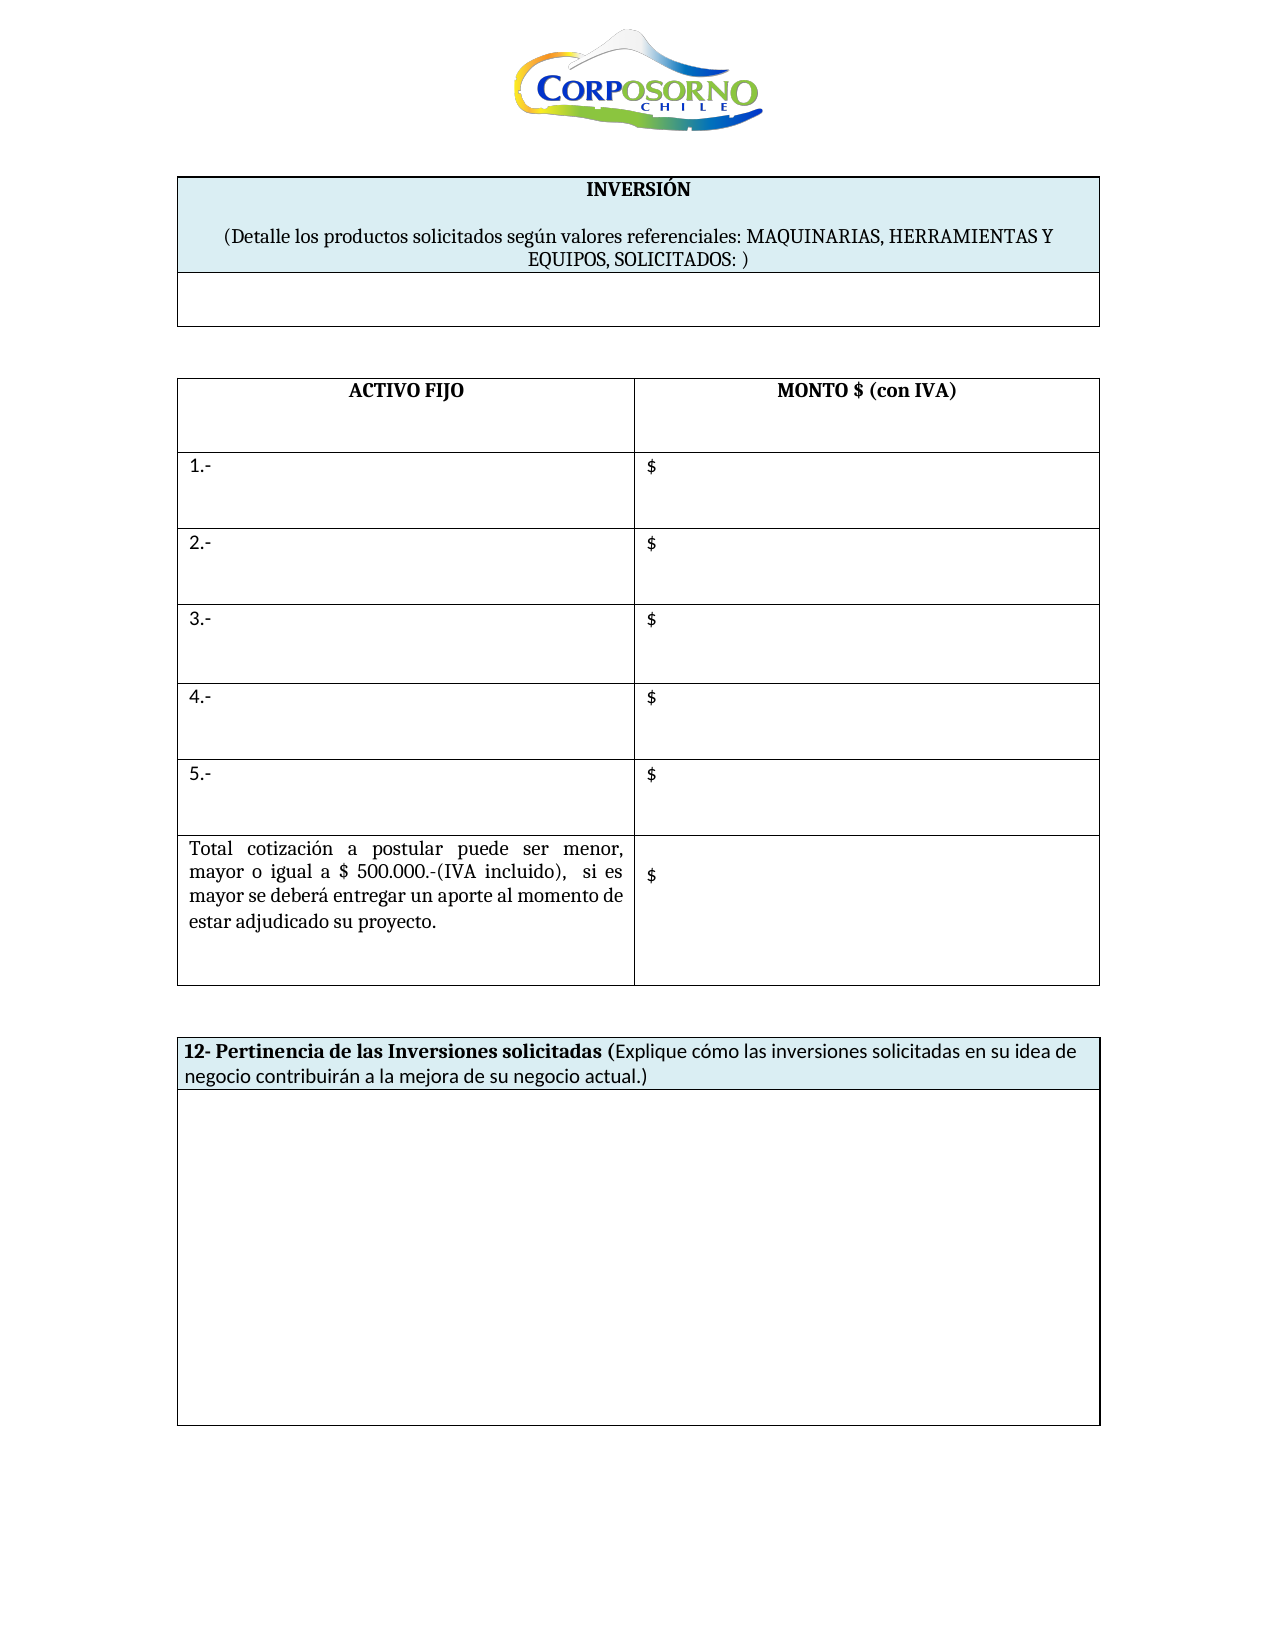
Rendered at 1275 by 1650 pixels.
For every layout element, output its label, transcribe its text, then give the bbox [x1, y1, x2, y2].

table_cell 4.- [178, 684, 634, 759]
table_header 12- Pertinencia de las Inversiones solicitadas (Explique cómo las inversiones solicitadas en su idea de negocio contribuirán a la mejora de su negocio actual.) [178, 1038, 1099, 1089]
table_cell 3.- [178, 605, 634, 683]
table_cell [178, 1090, 1099, 1425]
table_cell Total cotización a postular puede ser menor, mayor o igual a $ 500.000.-(IVA incluido), si es mayor se deberá entregar un aporte al momento de estar adjudicado su proyecto. [178, 836, 634, 985]
table_cell 5.- [178, 760, 634, 835]
table_cell [178, 273, 1099, 326]
table_cell $ [635, 836, 1099, 985]
table_cell $ [635, 760, 1099, 835]
table_cell $ [635, 453, 1099, 528]
table_cell 2.- [178, 529, 634, 604]
table_header ACTIVO FIJO [178, 379, 634, 452]
table_cell $ [635, 529, 1099, 604]
table_cell $ [635, 605, 1099, 683]
picture [514, 29, 763, 131]
table_cell $ [635, 684, 1099, 759]
table_header INVERSIÓN (Detalle los productos solicitados según valores referenciales: MAQUINARIAS, HERRAMIENTAS Y EQUIPOS, SOLICITADOS: ) [178, 178, 1099, 272]
table_header MONTO $ (con IVA) [635, 379, 1099, 452]
table_cell 1.- [178, 453, 634, 528]
